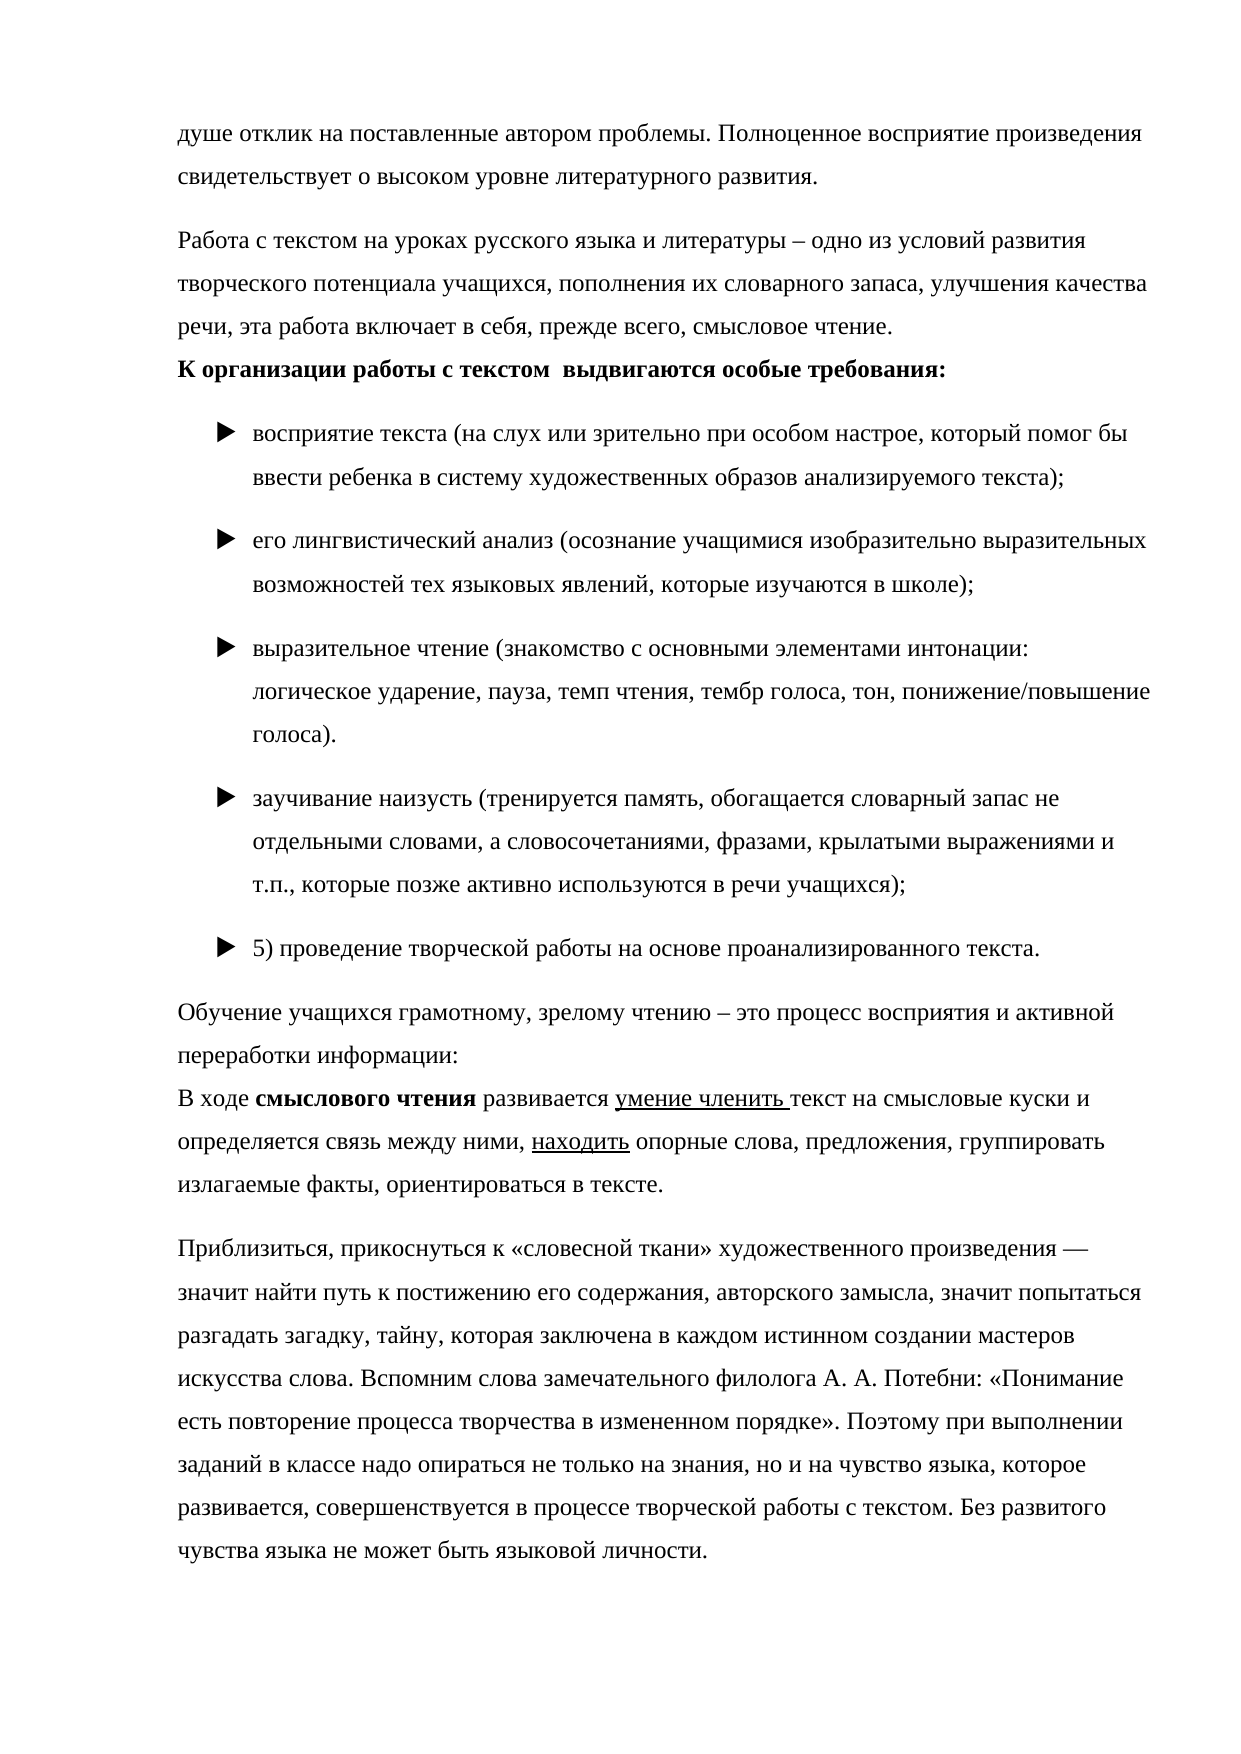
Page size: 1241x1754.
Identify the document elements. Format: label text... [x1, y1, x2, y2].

list восприятие текста (на слух или зрительно при особом настрое, который помог бы ввести ребенка в систему художественных образов анализируемого текста); [215, 418, 1152, 490]
list его лингвистический анализ (осознание учащимися изобразительно выразительных возможностей тех языковых явлений, которые изучаются в школе); [215, 526, 1152, 597]
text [177, 118, 1152, 190]
text Работа с текстом на уроках русского языка и литературы – одно из условий развития творческого потенциала учащихся, пополнения их словарного запаса, улучшения качества речи, эта работа включает в себя, прежде всего, смысловое чтение. К организации работы с текстом выдвигаются особые требования: [177, 225, 1152, 383]
text Приблизиться, прикоснуться к «словесной ткани» художественного произведения — значит найти путь к постижению его содержания, авторского замысла, значит попытаться разгадать загадку, тайну, которая заключена в каждом истинном создании мастеров искусства слова. Вспомним слова замечательного филолога А. А. Потебни: «Понимание есть повторение процесса творчества в измененном порядке». Поэтому при выполнении заданий в классе надо опираться не только на знания, но и на чувство языка, которое развивается, совершенствуется в процессе творческой работы с текстом. Без развитого чувства языка не может быть языковой личности. [177, 1233, 1152, 1564]
list заучивание наизусть (тренируется память, обогащается словарный запас не отдельными словами, а словосочетаниями, фразами, крылатыми выражениями и т.п., которые позже активно используются в речи учащихся); [215, 783, 1152, 898]
list выразительное чтение (знакомство с основными элементами интонации: логическое ударение, пауза, темп чтения, тембр голоса, тон, понижение/повышение голоса). [215, 633, 1152, 748]
text Обучение учащихся грамотному, зрелому чтению – это процесс восприятия и активной переработки информации: В ходе смыслового чтения развивается умение членить текст на смысловые куски и определяется связь между ними, находить опорные слова, предложения, группировать излагаемые факты, ориентироваться в тексте. [177, 997, 1152, 1198]
list 5) проведение творческой работы на основе проанализированного текста. [215, 933, 1152, 962]
